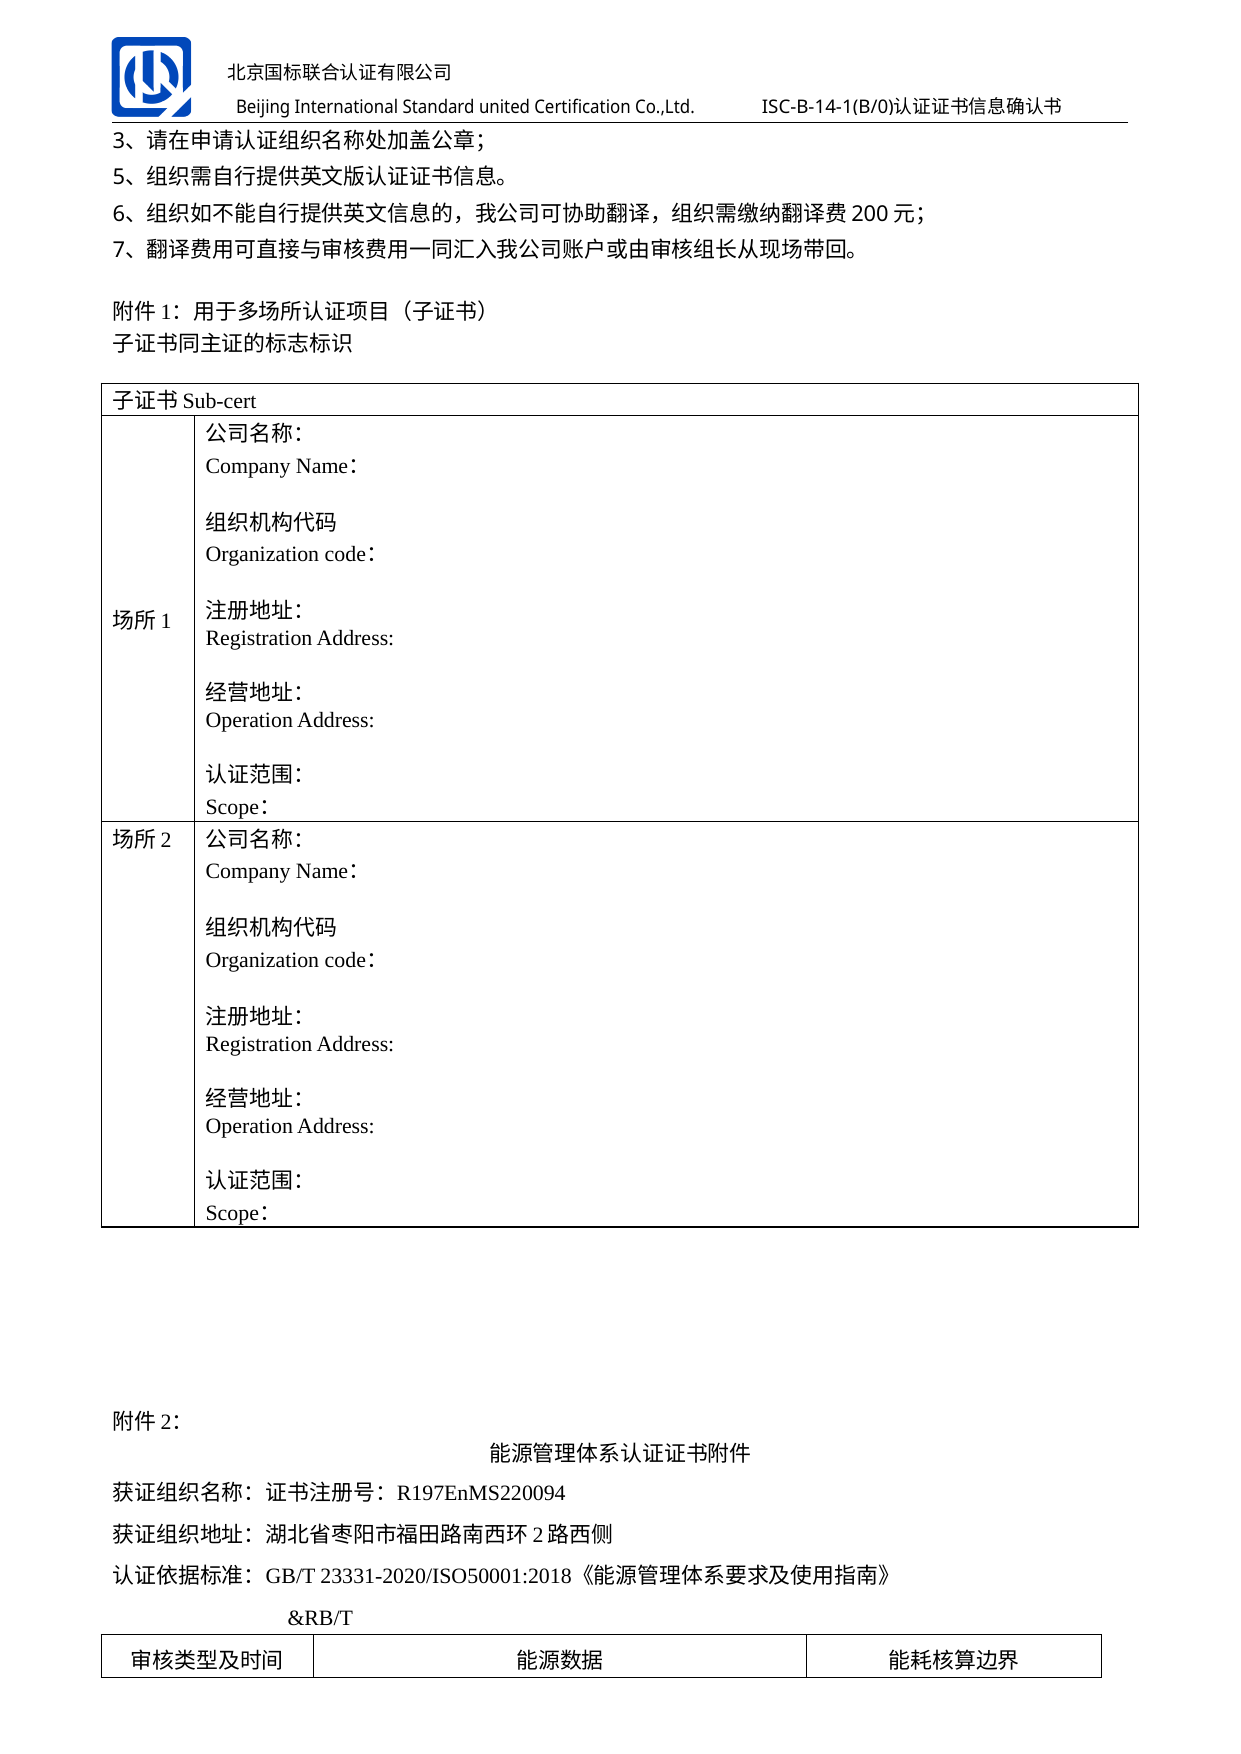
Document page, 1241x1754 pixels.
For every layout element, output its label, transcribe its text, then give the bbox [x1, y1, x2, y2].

table_cell 场所2 [102, 822, 194, 1226]
text 附件2： [112, 1404, 1128, 1436]
picture [111, 37, 192, 117]
table_cell 场所1 [102, 416, 194, 821]
table_cell 公司名称： Company Name： 组织机构代码 Organization code： 注册地址： Registration Address: 经营地址： Operation Address: 认证范围： Scope： [195, 416, 1138, 821]
text 7、翻译费用可直接与审核费用一同汇入我公司账户或由审核组长从现场带回。 [112, 232, 1128, 264]
table_cell 公司名称： Company Name： 组织机构代码 Organization code： 注册地址： Registration Address: 经营地址： Operation Address: 认证范围： Scope： [195, 822, 1138, 1226]
table_header 能耗核算边界 [807, 1635, 1101, 1677]
text 获证组织名称：证书注册号：R197EnMS220094 [112, 1467, 1128, 1509]
text &RB/T [112, 1592, 1128, 1634]
text 5、组织需自行提供英文版认证证书信息。 [112, 159, 1128, 191]
table_header 能源数据 [314, 1635, 806, 1677]
text 子证书同主证的标志标识 [112, 326, 1128, 357]
text 能源管理体系认证证书附件 [112, 1436, 1128, 1467]
text 附件1：用于多场所认证项目（子证书） [112, 294, 1128, 326]
text 认证依据标准：GB/T 23331-2020/ISO50001:2018《能源管理体系要求及使用指南》 [112, 1551, 1128, 1592]
text 获证组织地址：湖北省枣阳市福田路南西环2路西侧 [112, 1509, 1128, 1551]
table_header 子证书Sub-cert [102, 384, 1138, 415]
table_header 审核类型及时间 [102, 1635, 313, 1677]
text 6、组织如不能自行提供英文信息的，我公司可协助翻译，组织需缴纳翻译费200元； [112, 196, 1128, 228]
text 3、请在申请认证组织名称处加盖公章； [112, 123, 1128, 155]
